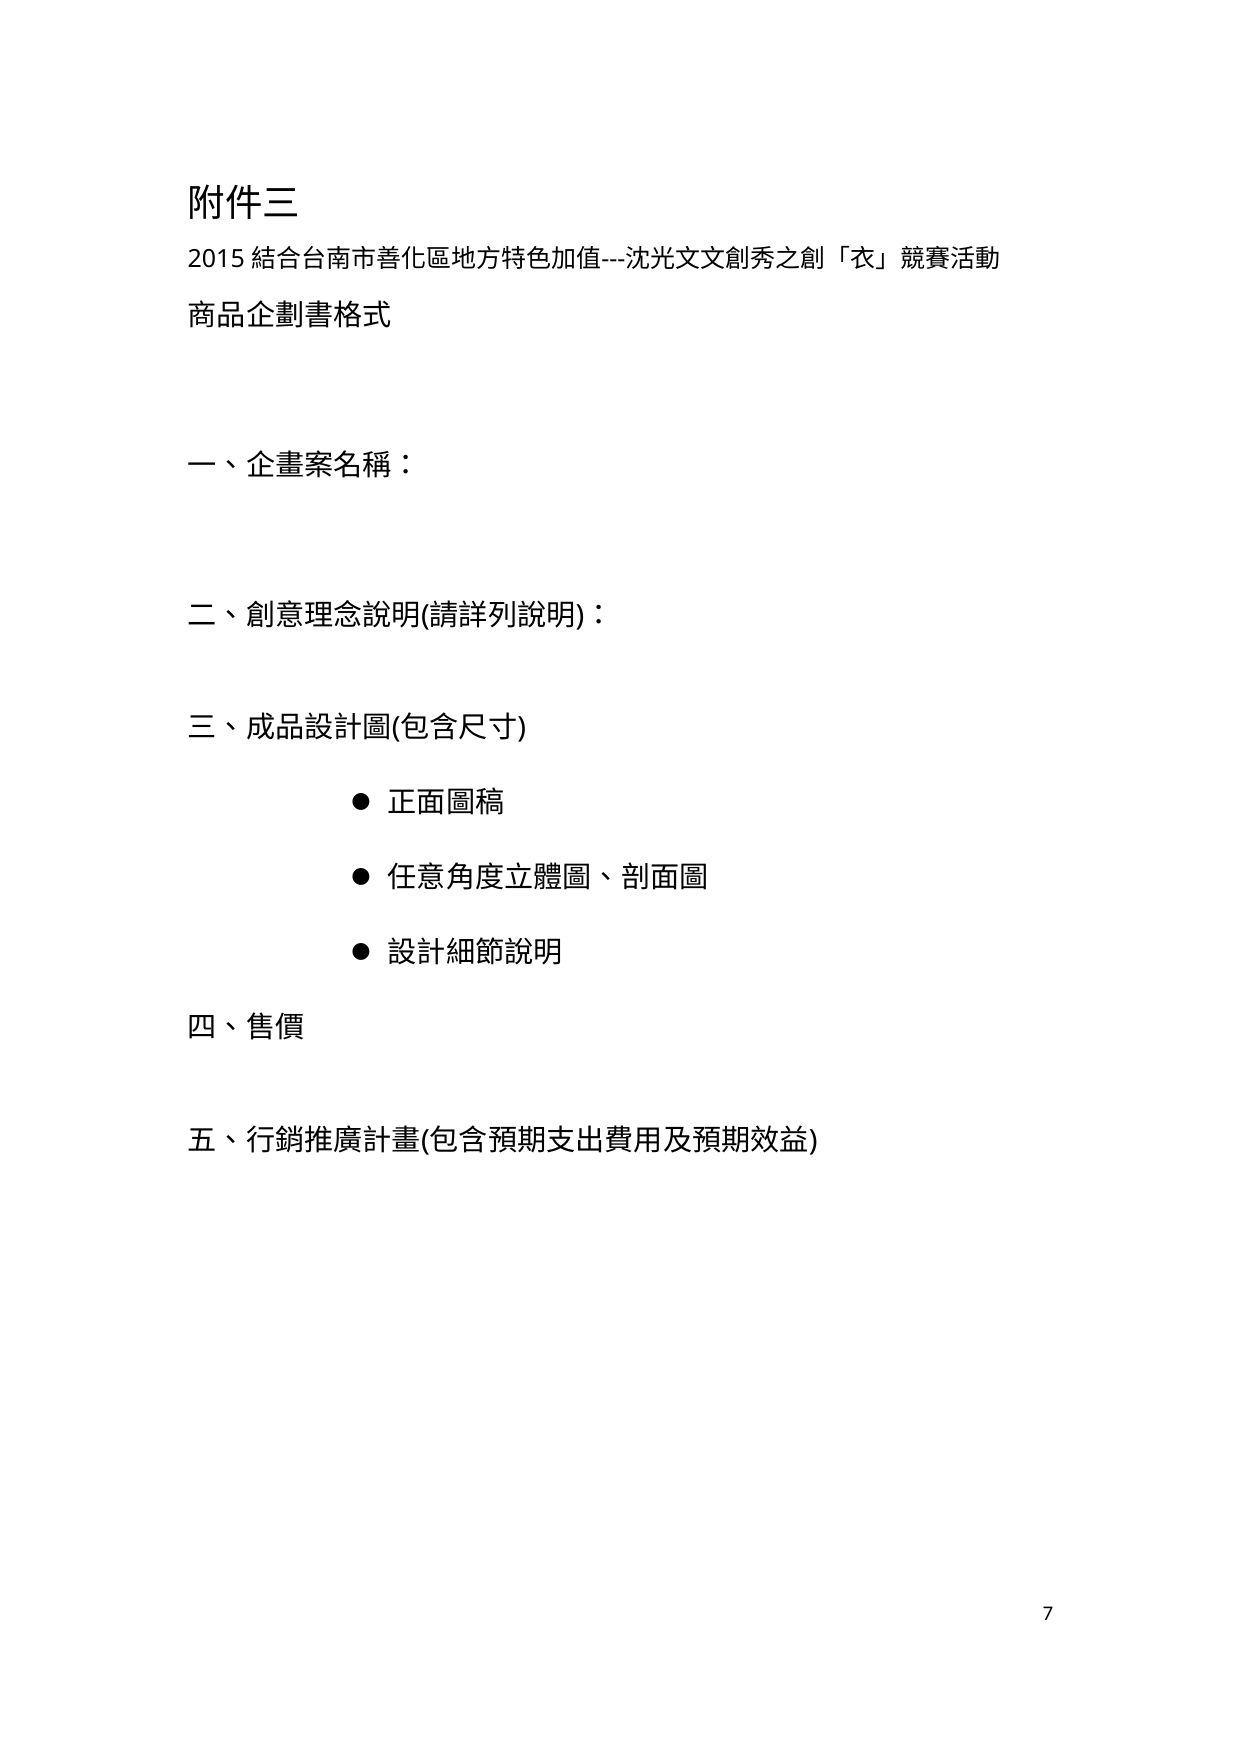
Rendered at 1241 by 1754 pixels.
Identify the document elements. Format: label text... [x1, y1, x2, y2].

list 設計細節說明 [350, 912, 1053, 987]
text 附件三 [187, 162, 1053, 237]
text 五、行銷推廣計畫(包含預期支出費用及預期效益) [187, 1100, 1053, 1175]
text 四、售價 [187, 987, 1053, 1100]
text 商品企劃書格式 [187, 275, 1053, 350]
text 2015 結合台南市善化區地方特色加值---沈光文文創秀之創「衣」競賽活動 [187, 237, 1053, 275]
list 任意角度立體圖、剖面圖 [350, 837, 1053, 912]
list 正面圖稿 [350, 762, 1053, 837]
text 一、企畫案名稱： [187, 425, 1053, 500]
text 二、創意理念說明(請詳列說明)： [187, 575, 1053, 687]
text 三、成品設計圖(包含尺寸) [187, 687, 1053, 762]
